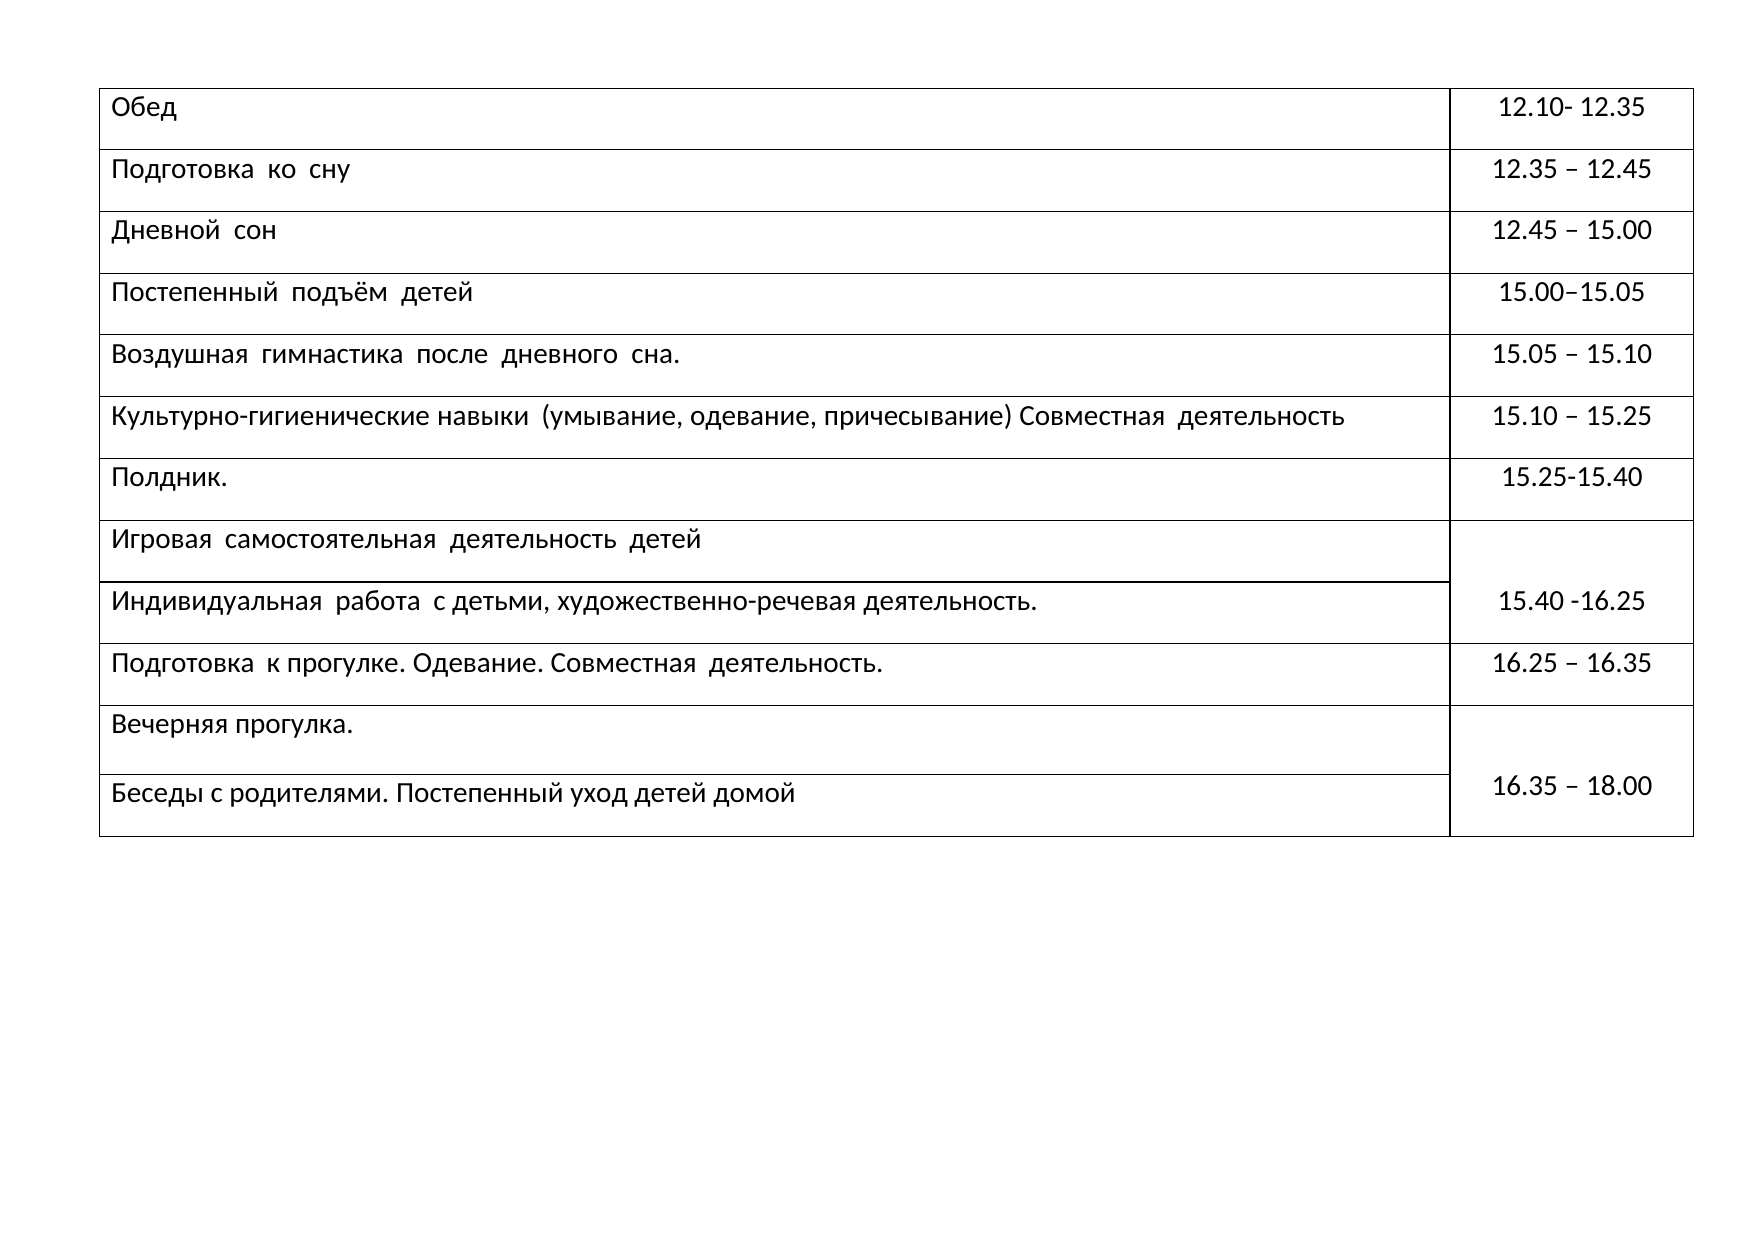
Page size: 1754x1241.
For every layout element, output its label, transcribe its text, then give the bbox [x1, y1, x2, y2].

table_cell Индивидуальная работа с детьми, художественно-речевая деятельность. [100, 583, 1449, 643]
table_cell Игровая самостоятельная деятельность детей [100, 521, 1449, 581]
table_cell 15.40 -16.25 [1451, 521, 1693, 643]
table_cell 15.10 – 15.25 [1451, 397, 1693, 458]
table_cell 16.25 – 16.35 [1451, 644, 1693, 705]
table_cell 15.00–15.05 [1451, 274, 1693, 334]
table_cell 15.25-15.40 [1451, 459, 1693, 519]
table_cell Подготовка ко сну [100, 150, 1449, 211]
table_cell Культурно-гигиенические навыки (умывание, одевание, причесывание) Совместная деятельность [100, 397, 1449, 458]
table_header Обед [100, 89, 1449, 149]
table_cell Полдник. [100, 459, 1449, 519]
table_cell Беседы с родителями. Постепенный уход детей домой [100, 775, 1449, 836]
table_header 12.10- 12.35 [1451, 89, 1693, 149]
table_cell Подготовка к прогулке. Одевание. Совместная деятельность. [100, 644, 1449, 705]
table_cell 15.05 – 15.10 [1451, 335, 1693, 396]
table_cell 16.35 – 18.00 [1451, 706, 1693, 836]
table_cell Вечерняя прогулка. [100, 706, 1449, 774]
table_cell Постепенный подъём детей [100, 274, 1449, 334]
table_cell Воздушная гимнастика после дневного сна. [100, 335, 1449, 396]
table_cell Дневной сон [100, 212, 1449, 273]
table_cell 12.45 – 15.00 [1451, 212, 1693, 273]
table_cell 12.35 – 12.45 [1451, 150, 1693, 211]
